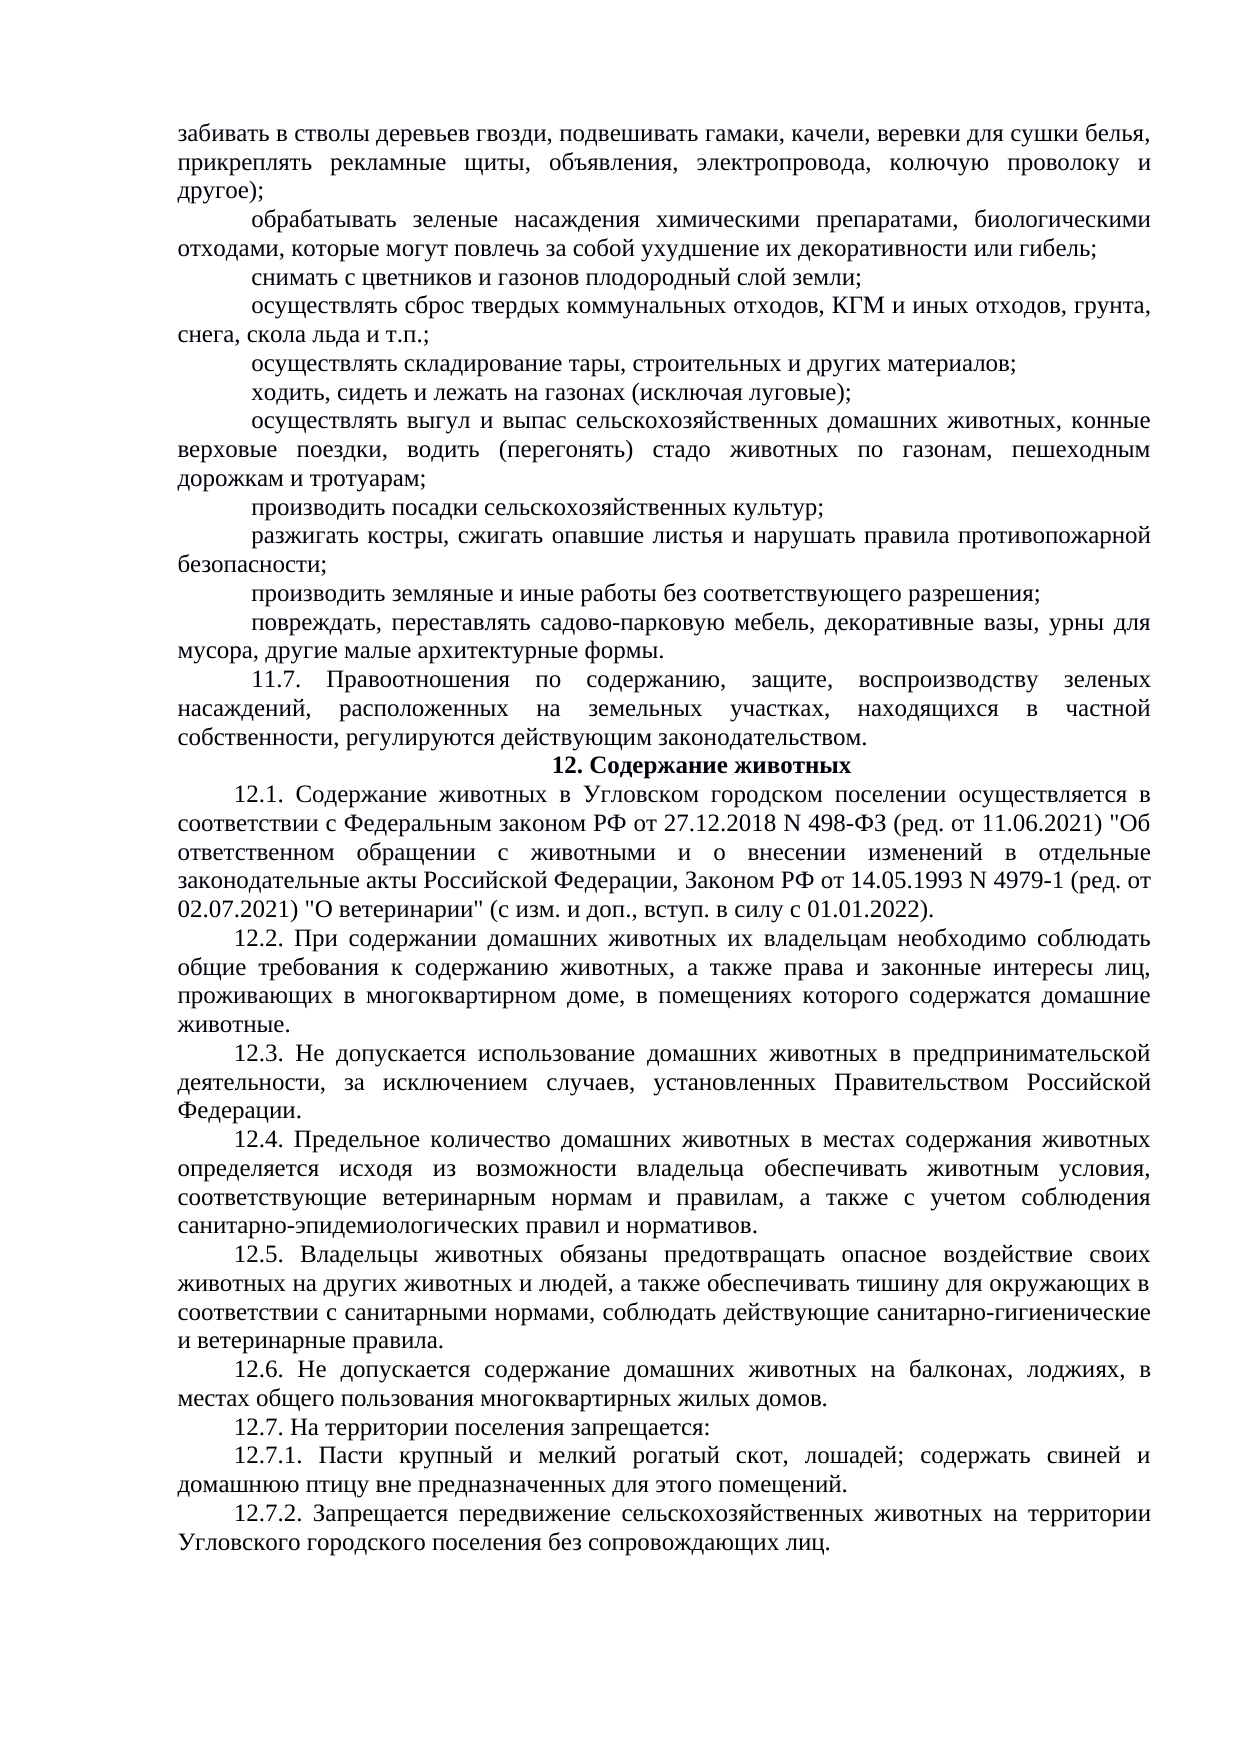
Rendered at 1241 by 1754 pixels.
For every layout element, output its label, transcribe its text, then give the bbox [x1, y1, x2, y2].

text 12.1. Содержание животных в Угловском городском поселении осуществляется в соответствии с Федеральным законом РФ от 27.12.2018 N 498-ФЗ (ред. от 11.06.2021) "Об ответственном обращении с животными и о внесении изменений в отдельные законодательные акты Российской Федерации, Законом РФ от 14.05.1993 N 4979-1 (ред. от 02.07.2021) "О ветеринарии" (с изм. и доп., вступ. в силу с 01.01.2022). [177, 779, 1152, 923]
text 12.7. На территории поселения запрещается: [177, 1412, 1152, 1441]
text 12.5. Владельцы животных обязаны предотвращать опасное воздействие своих животных на других животных и людей, а также обеспечивать тишину для окружающих в соответствии с санитарными нормами, соблюдать действующие санитарно-гигиенические и ветеринарные правила. [177, 1239, 1152, 1354]
text 12.3. Не допускается использование домашних животных в предпринимательской деятельности, за исключением случаев, установленных Правительством Российской Федерации. [177, 1038, 1152, 1124]
text производить земляные и иные работы без соответствующего разрешения; [177, 578, 1152, 607]
text 12.4. Предельное количество домашних животных в местах содержания животных определяется исходя из возможности владельца обеспечивать животным условия, соответствующие ветеринарным нормам и правилам, а также с учетом соблюдения санитарно-эпидемиологических правил и нормативов. [177, 1124, 1152, 1239]
text 12. Содержание животных [177, 751, 1152, 779]
text обрабатывать зеленые насаждения химическими препаратами, биологическими отходами, которые могут повлечь за собой ухудшение их декоративности или гибель; [177, 204, 1152, 262]
text осуществлять выгул и выпас сельскохозяйственных домашних животных, конные верховые поездки, водить (перегонять) стадо животных по газонам, пешеходным дорожкам и тротуарам; [177, 406, 1152, 492]
text осуществлять сброс твердых коммунальных отходов, КГМ и иных отходов, грунта, снега, скола льда и т.п.; [177, 291, 1152, 348]
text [177, 118, 1152, 204]
text повреждать, переставлять садово-парковую мебель, декоративные вазы, урны для мусора, другие малые архитектурные формы. [177, 607, 1152, 664]
text 12.7.2. Запрещается передвижение сельскохозяйственных животных на территории Угловского городского поселения без сопровождающих лиц. [177, 1498, 1152, 1556]
text производить посадки сельскохозяйственных культур; [177, 492, 1152, 521]
text 12.7.1. Пасти крупный и мелкий рогатый скот, лошадей; содержать свиней и домашнюю птицу вне предназначенных для этого помещений. [177, 1441, 1152, 1498]
text разжигать костры, сжигать опавшие листья и нарушать правила противопожарной безопасности; [177, 521, 1152, 578]
text 12.6. Не допускается содержание домашних животных на балконах, лоджиях, в местах общего пользования многоквартирных жилых домов. [177, 1354, 1152, 1412]
text ходить, сидеть и лежать на газонах (исключая луговые); [177, 377, 1152, 406]
text осуществлять складирование тары, строительных и других материалов; [177, 348, 1152, 377]
text 11.7. Правоотношения по содержанию, защите, воспроизводству зеленых насаждений, расположенных на земельных участках, находящихся в частной собственности, регулируются действующим законодательством. [177, 664, 1152, 751]
text 12.2. При содержании домашних животных их владельцам необходимо соблюдать общие требования к содержанию животных, а также права и законные интересы лиц, проживающих в многоквартирном доме, в помещениях которого содержатся домашние животные. [177, 923, 1152, 1038]
text снимать с цветников и газонов плодородный слой земли; [177, 262, 1152, 291]
